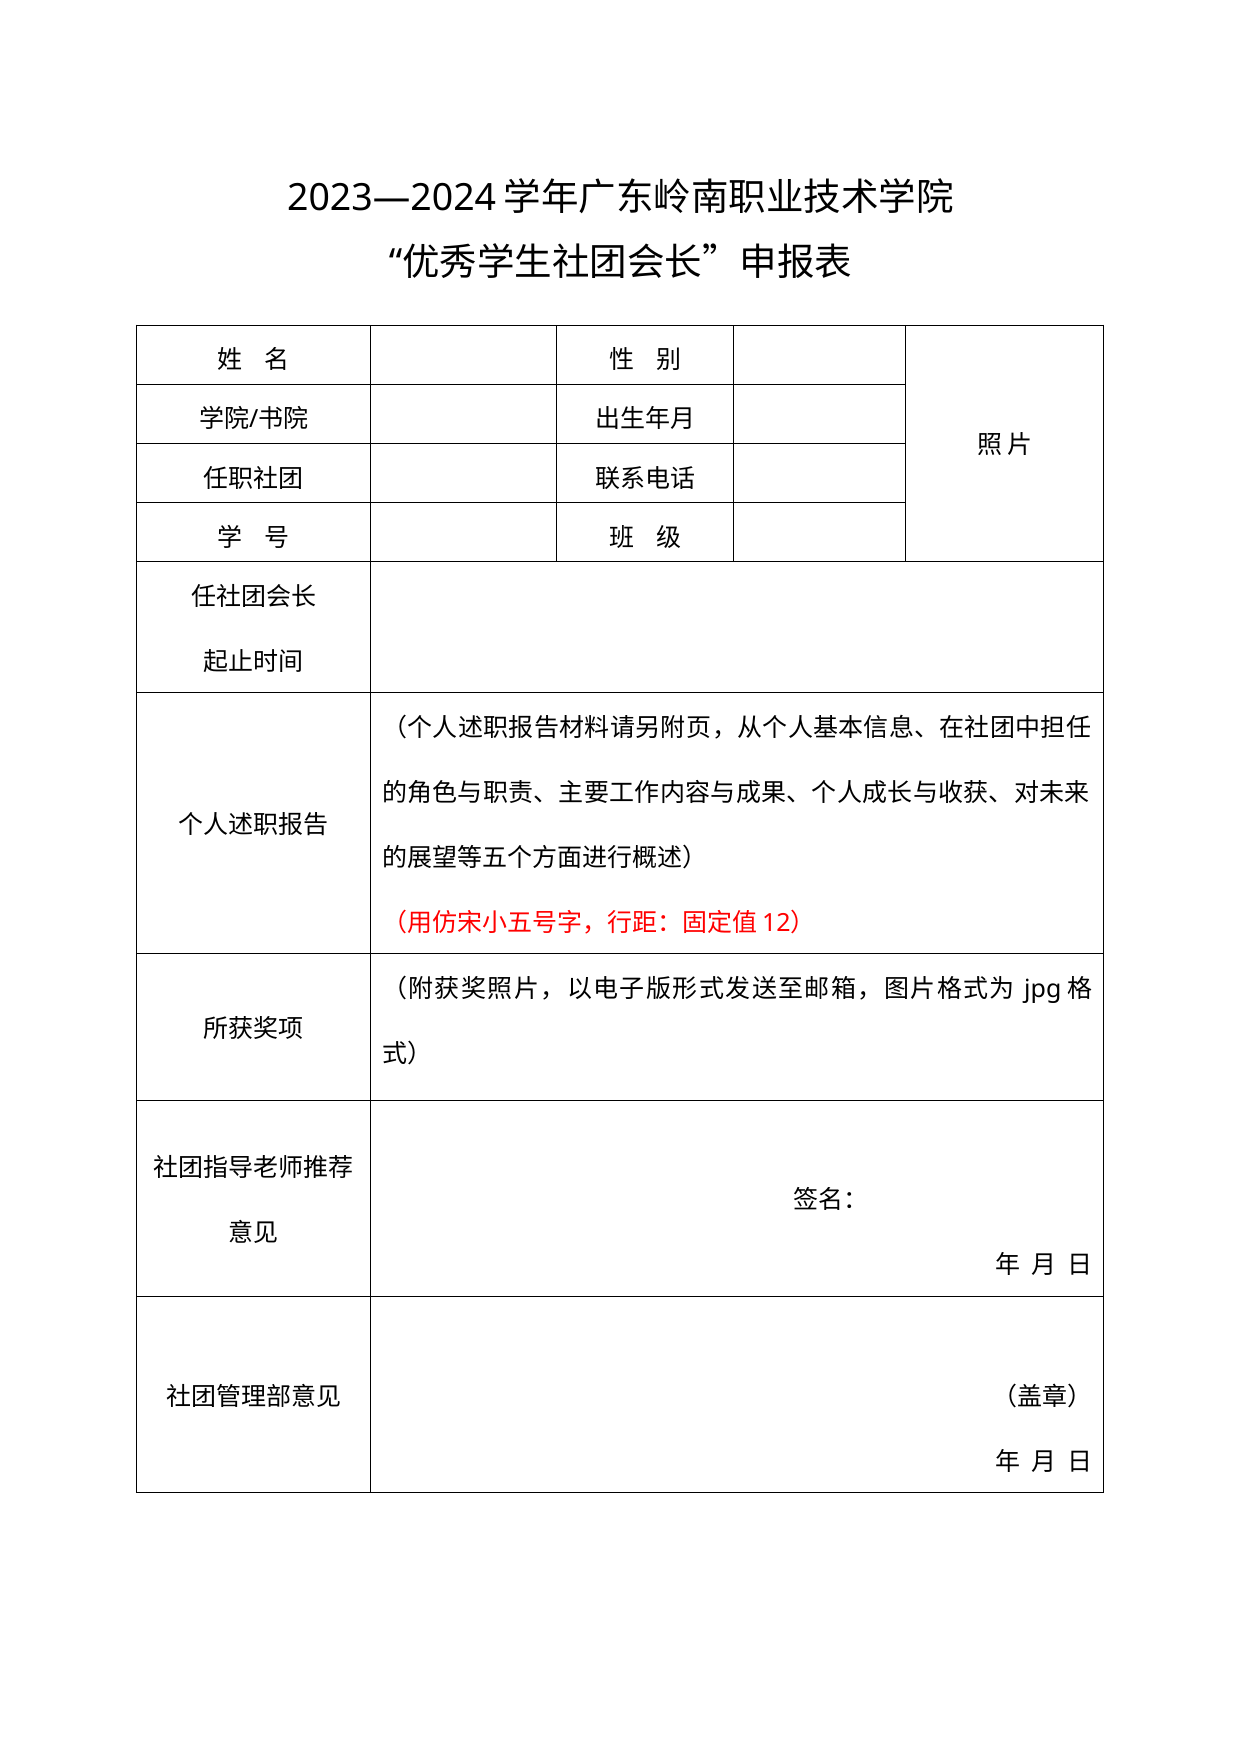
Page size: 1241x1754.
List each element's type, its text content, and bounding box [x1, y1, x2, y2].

table_cell [371, 562, 1103, 692]
table_cell [371, 385, 556, 443]
table_cell 班 级 [557, 503, 733, 561]
table_cell 个人述职报告 [137, 693, 370, 953]
text 2023—2024学年广东岭南职业技术学院 [187, 162, 1053, 227]
table_cell [734, 503, 905, 561]
table_cell [734, 444, 905, 502]
table_cell 任职社团 [137, 444, 370, 502]
table_cell 联系电话 [557, 444, 733, 502]
table_header 性 别 [557, 326, 733, 383]
table_cell [371, 503, 556, 561]
table_cell 学院/书院 [137, 385, 370, 443]
table_cell [371, 444, 556, 502]
table_cell （个人述职报告材料请另附页，从个人基本信息、在社团中担任的角色与职责、主要工作内容与成果、个人成长与收获、对未来的展望等五个方面进行概述） （用仿宋小五号字，行距：固定值12） [371, 693, 1103, 953]
table_header 照 片 [906, 326, 1103, 561]
table_cell （附获奖照片，以电子版形式发送至邮箱，图片格式为jpg格式） [371, 954, 1103, 1099]
table_cell 所获奖项 [137, 954, 370, 1099]
table_cell 社团管理部意见 [137, 1297, 370, 1492]
table_cell 社团指导老师推荐意见 [137, 1101, 370, 1296]
table_cell 学 号 [137, 503, 370, 561]
table_header 姓 名 [137, 326, 370, 383]
table_cell 出生年月 [557, 385, 733, 443]
text “优秀学生社团会长”申报表 [187, 227, 1053, 292]
table_cell 签名： 年 月 日 [371, 1101, 1103, 1296]
table_cell （盖章） 年 月 日 [371, 1297, 1103, 1492]
table_cell [734, 385, 905, 443]
table_header [734, 326, 905, 383]
table_cell 任社团会长 起止时间 [137, 562, 370, 692]
table_header [371, 326, 556, 383]
